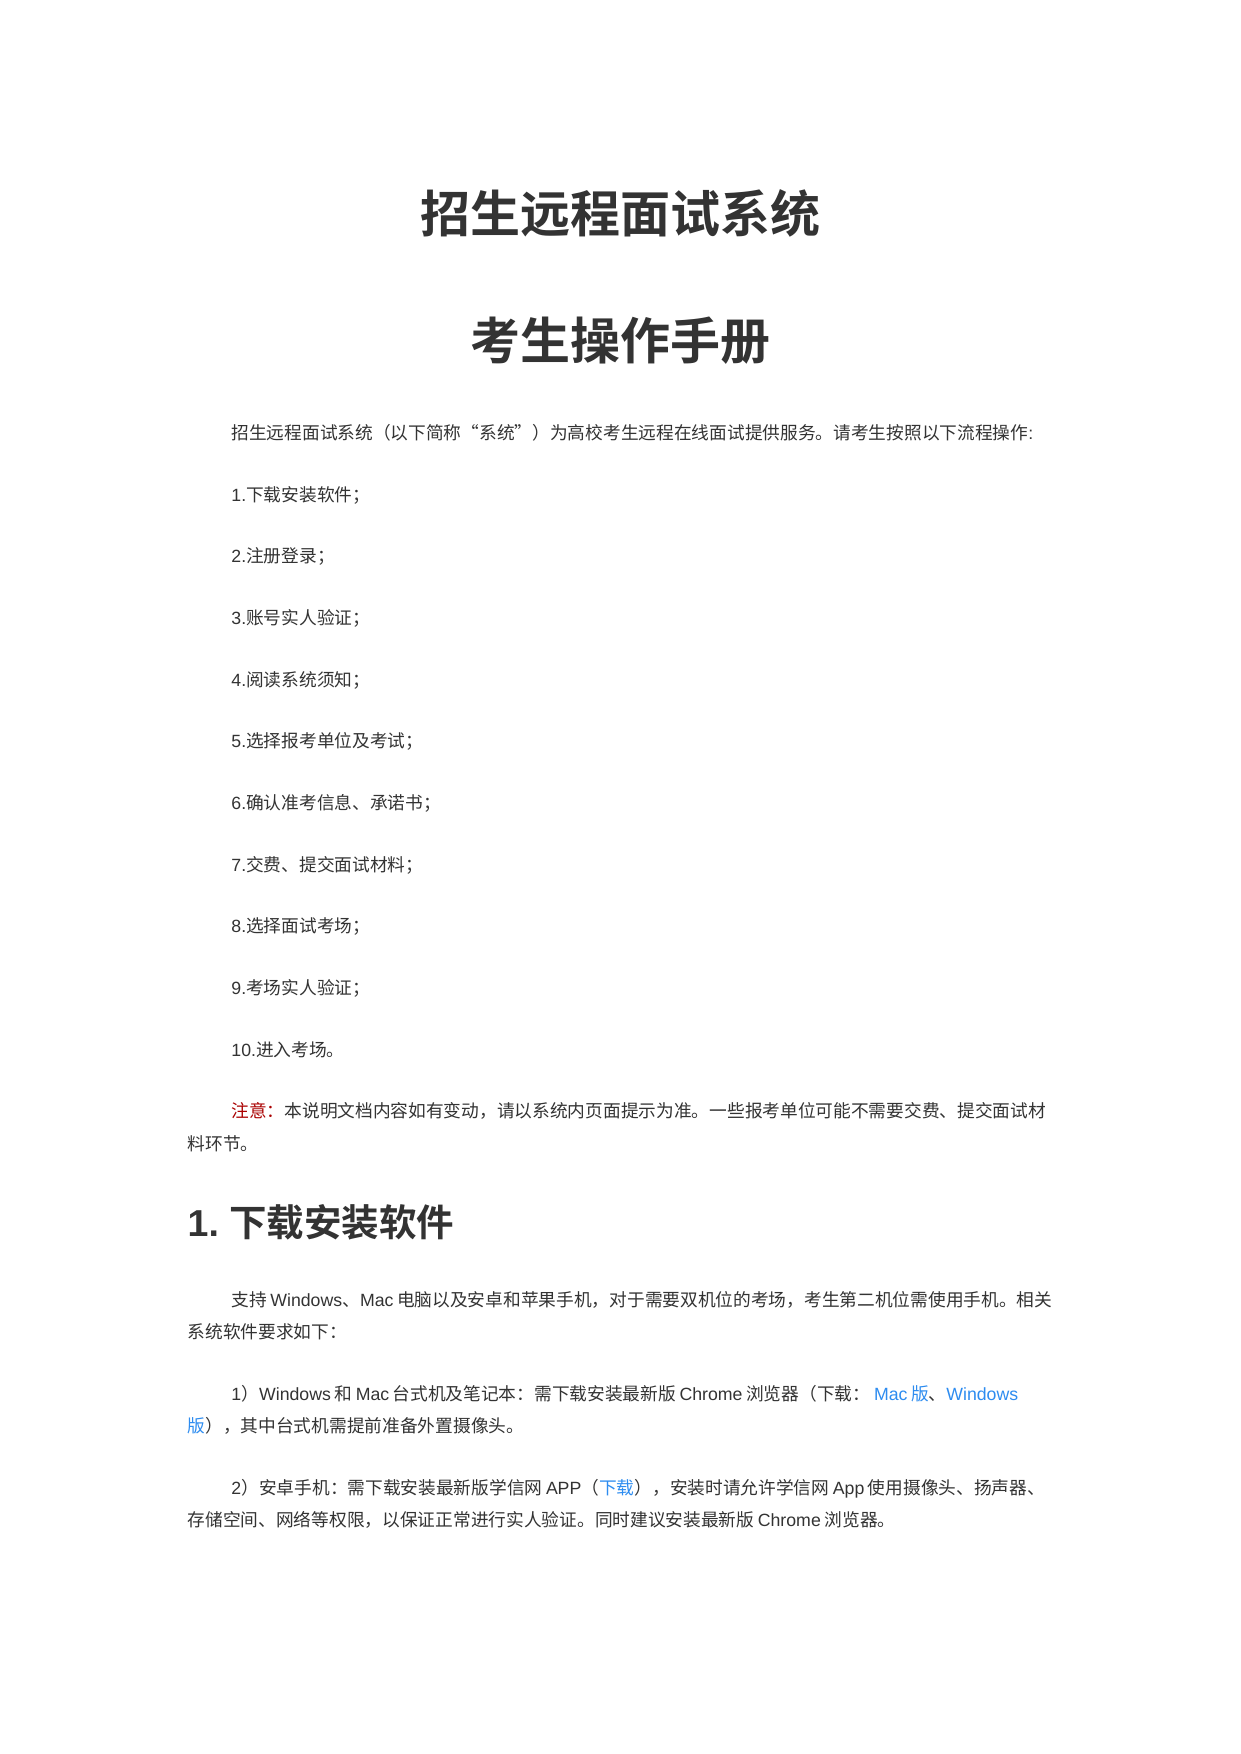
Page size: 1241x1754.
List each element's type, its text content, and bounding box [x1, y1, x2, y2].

text 5.选择报考单位及考试； [187, 724, 1053, 756]
text 1）Windows和Mac台式机及笔记本：需下载安装最新版Chrome浏览器（下载： Mac版、Windows版），其中台式机需提前准备外置摄像头。 [187, 1376, 1053, 1441]
text 3.账号实人验证； [187, 600, 1053, 633]
text 2.注册登录； [187, 539, 1053, 571]
text 7.交费、提交面试材料； [187, 847, 1053, 879]
subtitle 考生操作手册 [187, 289, 1053, 386]
text 支持Windows、Mac电脑以及安卓和苹果手机，对于需要双机位的考场，考生第二机位需使用手机。相关系统软件要求如下： [187, 1282, 1053, 1347]
text 4.阅读系统须知； [187, 662, 1053, 694]
text 8.选择面试考场； [187, 909, 1053, 941]
text 6.确认准考信息、承诺书； [187, 785, 1053, 818]
subtitle 1. 下载安装软件 [187, 1188, 1053, 1253]
subtitle 招生远程面试系统 [187, 162, 1053, 259]
text 注意：本说明文档内容如有变动，请以系统内页面提示为准。一些报考单位可能不需要交费、提交面试材料环节。 [187, 1094, 1053, 1159]
text 9.考场实人验证； [187, 970, 1053, 1003]
text 招生远程面试系统（以下简称“系统”）为高校考生远程在线面试提供服务。请考生按照以下流程操作: [187, 415, 1053, 448]
text 2）安卓手机：需下载安装最新版学信网APP（下载），安装时请允许学信网App使用摄像头、扬声器、存储空间、网络等权限，以保证正常进行实人验证。同时建议安装最新版Chrome浏览器。 [187, 1470, 1053, 1535]
text 1.下载安装软件； [187, 477, 1053, 509]
text 10.进入考场。 [187, 1032, 1053, 1064]
